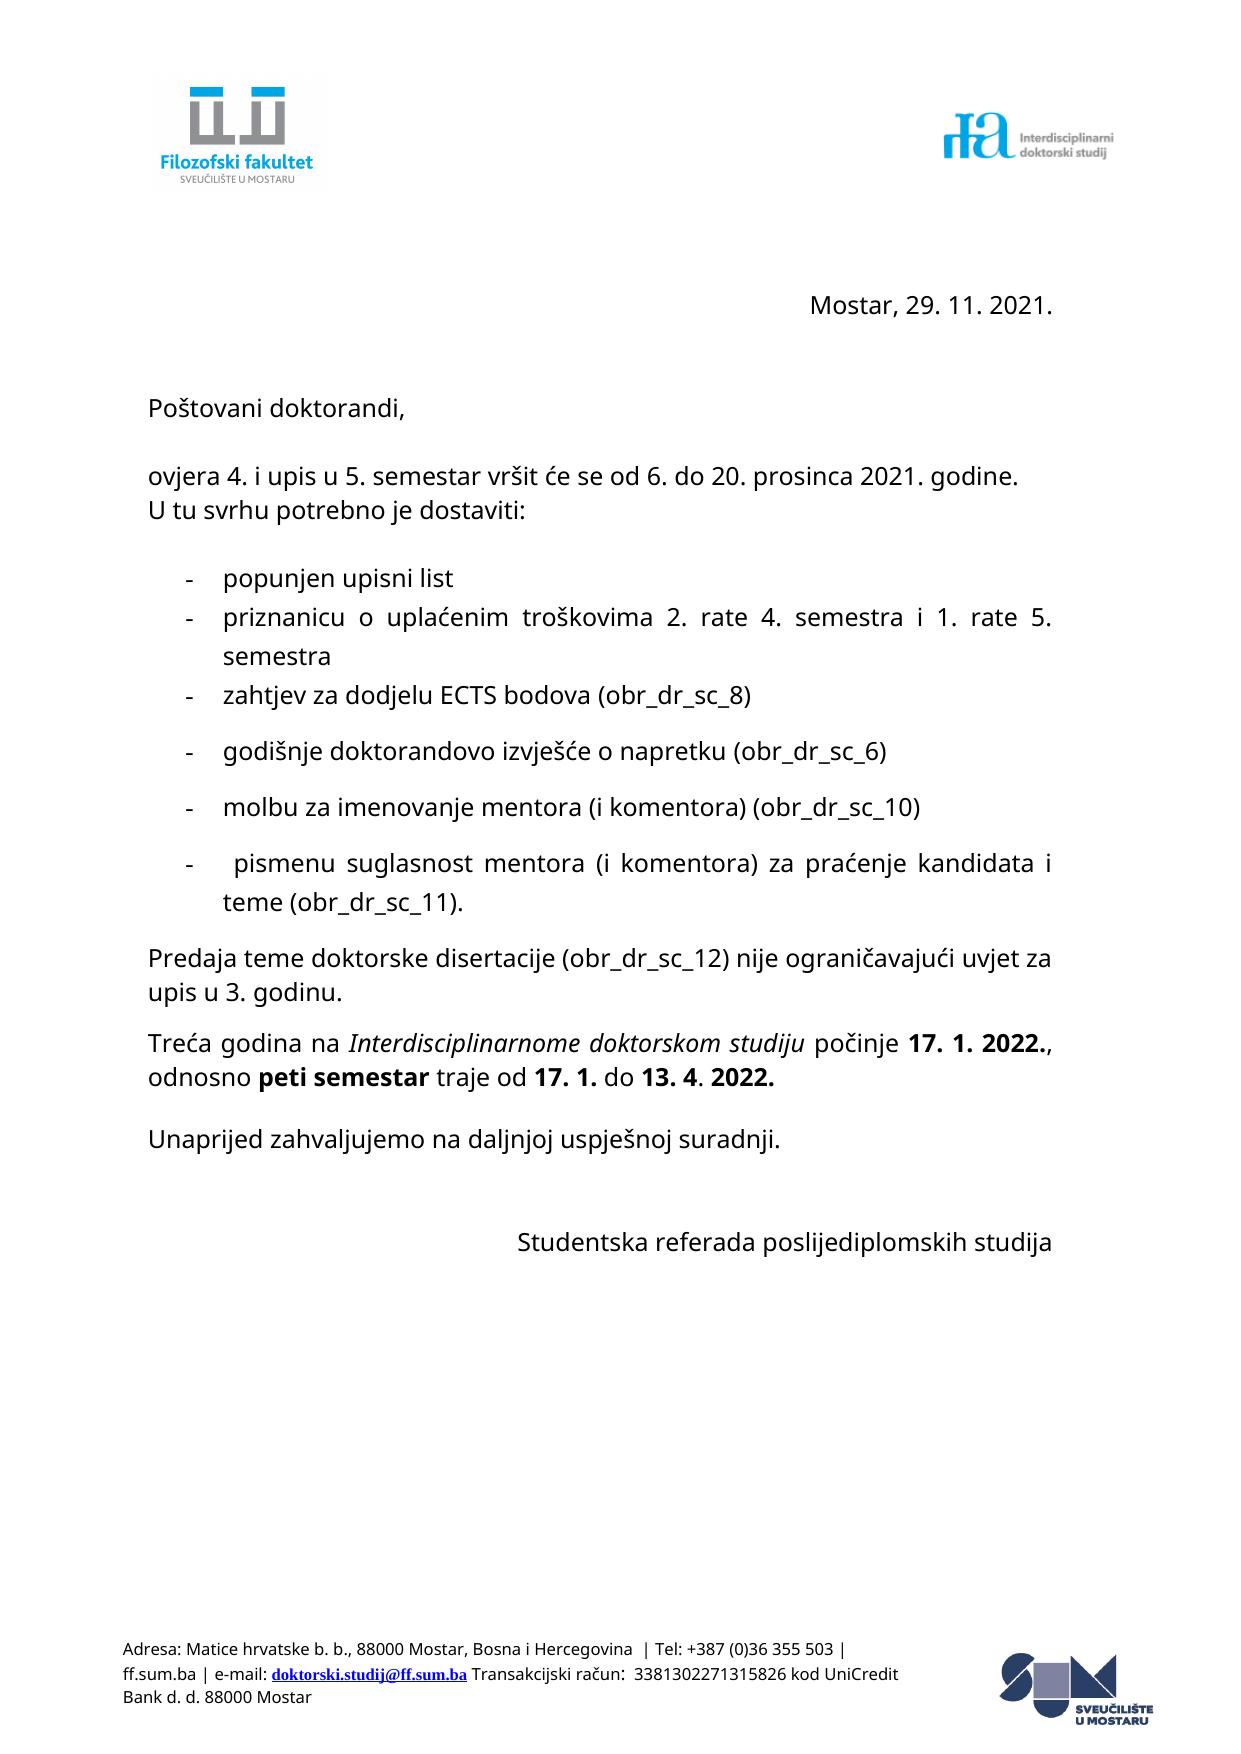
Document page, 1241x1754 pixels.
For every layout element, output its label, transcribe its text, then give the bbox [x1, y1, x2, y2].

picture [147, 73, 331, 197]
list zahtjev za dodjelu ECTS bodova (obr_dr_sc_8) [185, 678, 1053, 712]
text ovjera 4. i upis u 5. semestar vršit će se od 6. do 20. prosinca 2021. godine. [148, 458, 1053, 492]
list molbu za imenovanje mentora (i komentora) (obr_dr_sc_10) [185, 790, 1053, 824]
text Predaja teme doktorske disertacije (obr_dr_sc_12) nije ograničavajući uvjet za upis u 3. godinu. [148, 941, 1053, 1009]
text Treća godina na Interdisciplinarnome doktorskom studiju počinje 17. 1. 2022., odnosno peti semestar traje od 17. 1. do 13. 4. 2022. [148, 1025, 1053, 1093]
picture [985, 1625, 1169, 1733]
text Poštovani doktorandi, [148, 390, 1053, 424]
text Unaprijed zahvaljujemo na daljnjoj uspješnoj suradnji. [148, 1122, 1053, 1156]
list popunjen upisni list [185, 561, 1053, 594]
list godišnje doktorandovo izvješće o napretku (obr_dr_sc_6) [185, 734, 1053, 768]
picture [912, 78, 1146, 205]
list pismenu suglasnost mentora (i komentora) za praćenje kandidata i teme (obr_dr_sc_11). [185, 846, 1053, 919]
text Studentska referada poslijediplomskih studija [148, 1224, 1053, 1258]
text Mostar, 29. 11. 2021. [148, 288, 1053, 322]
text U tu svrhu potrebno je dostaviti: [148, 492, 1053, 526]
list priznanicu o uplaćenim troškovima 2. rate 4. semestra i 1. rate 5. semestra [185, 600, 1053, 673]
